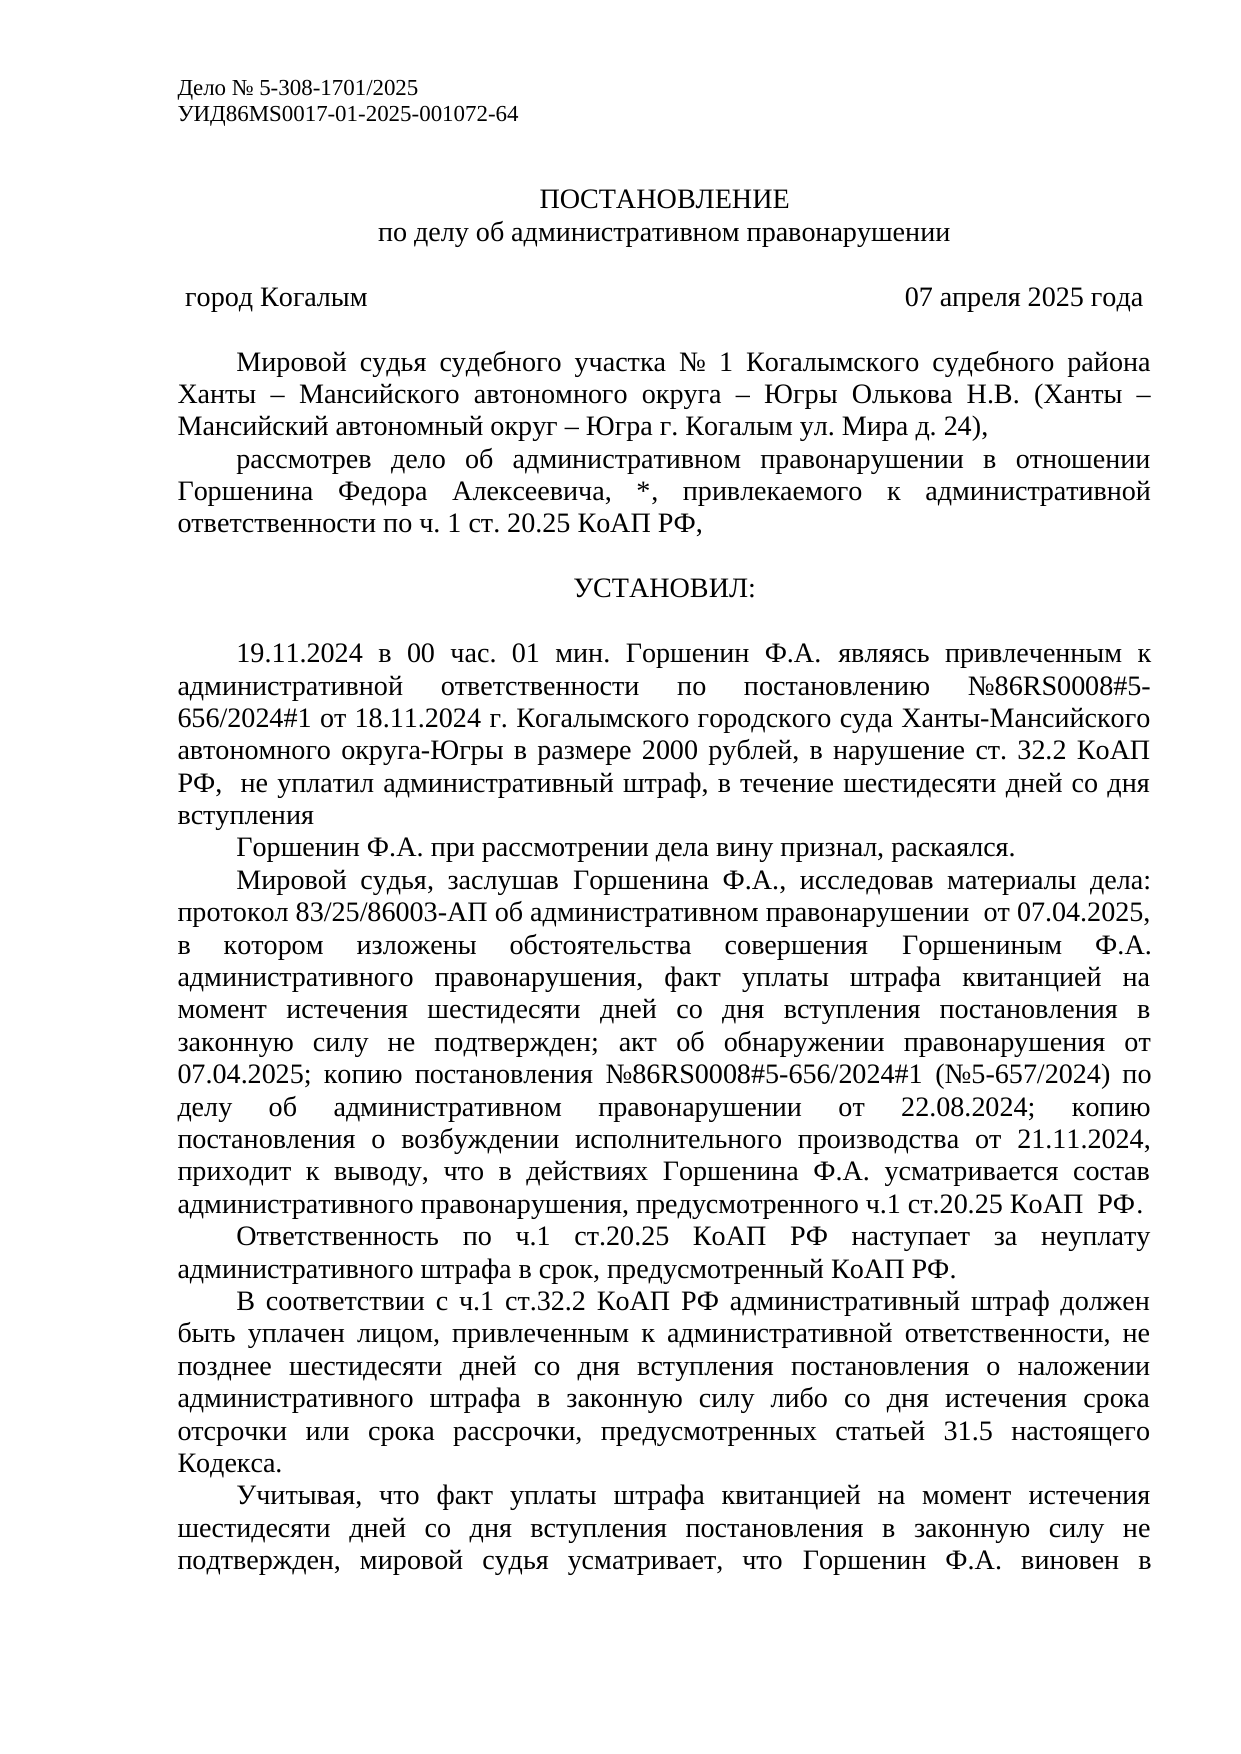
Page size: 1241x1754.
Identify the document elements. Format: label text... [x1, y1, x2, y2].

text рассмотрев дело об административном правонарушении в отношении Горшенина Федора Алексеевича, *, привлекаемого к административной ответственности по ч. 1 ст. 20.25 КоАП РФ, [177, 442, 1152, 539]
text В соответствии с ч.1 ст.32.2 КоАП РФ административный штраф должен быть уплачен лицом, привлеченным к административной ответственности, не позднее шестидесяти дней со дня вступления постановления о наложении административного штрафа в законную силу либо со дня истечения срока отсрочки или срока рассрочки, предусмотренных статьей 31.5 настоящего Кодекса. [177, 1284, 1152, 1478]
text 19.11.2024 в 00 час. 01 мин. Горшенин Ф.А. являясь привлеченным к административной ответственности по постановлению №86RS0008#5-656/2024#1 от 18.11.2024 г. Когалымского городского суда Ханты-Мансийского автономного округа-Югры в размере 2000 рублей, в нарушение ст. 32.2 КоАП РФ, не уплатил административный штраф, в течение шестидесяти дней со дня вступления [177, 636, 1152, 831]
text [177, 1478, 1152, 1576]
text Мировой судья, заслушав Горшенина Ф.А., исследовав материалы дела: протокол 83/25/86003-АП об административном правонарушении от 07.04.2025, в котором изложены обстоятельства совершения Горшениным Ф.А. административного правонарушения, факт уплаты штрафа квитанцией на момент истечения шестидесяти дней со дня вступления постановления в законную силу не подтвержден; акт об обнаружении правонарушения от 07.04.2025; копию постановления №86RS0008#5-656/2024#1 (№5-657/2024) по делу об административном правонарушении от 22.08.2024; копию постановления о возбуждении исполнительного производства от 21.11.2024, приходит к выводу, что в действиях Горшенина Ф.А. усматривается состав административного правонарушения, предусмотренного ч.1 ст.20.25 КоАП РФ. [177, 863, 1152, 1219]
text Ответственность по ч.1 ст.20.25 КоАП РФ наступает за неуплату административного штрафа в срок, предусмотренный КоАП РФ. [177, 1219, 1152, 1284]
text Горшенин Ф.А. при рассмотрении дела вину признал, раскаялся. [177, 831, 1152, 863]
text Мировой судья судебного участка № 1 Когалымского судебного района Ханты – Мансийского автономного округа – Югры Олькова Н.В. (Ханты – Мансийский автономный округ – Югра г. Когалым ул. Мира д. 24), [177, 344, 1152, 442]
text по делу об административном правонарушении [177, 215, 1152, 247]
text город Когалым 07 апреля 2025 года [177, 280, 1152, 344]
text УСТАНОВИЛ: [177, 571, 1152, 604]
text ПОСТАНОВЛЕНИЕ [177, 183, 1152, 215]
